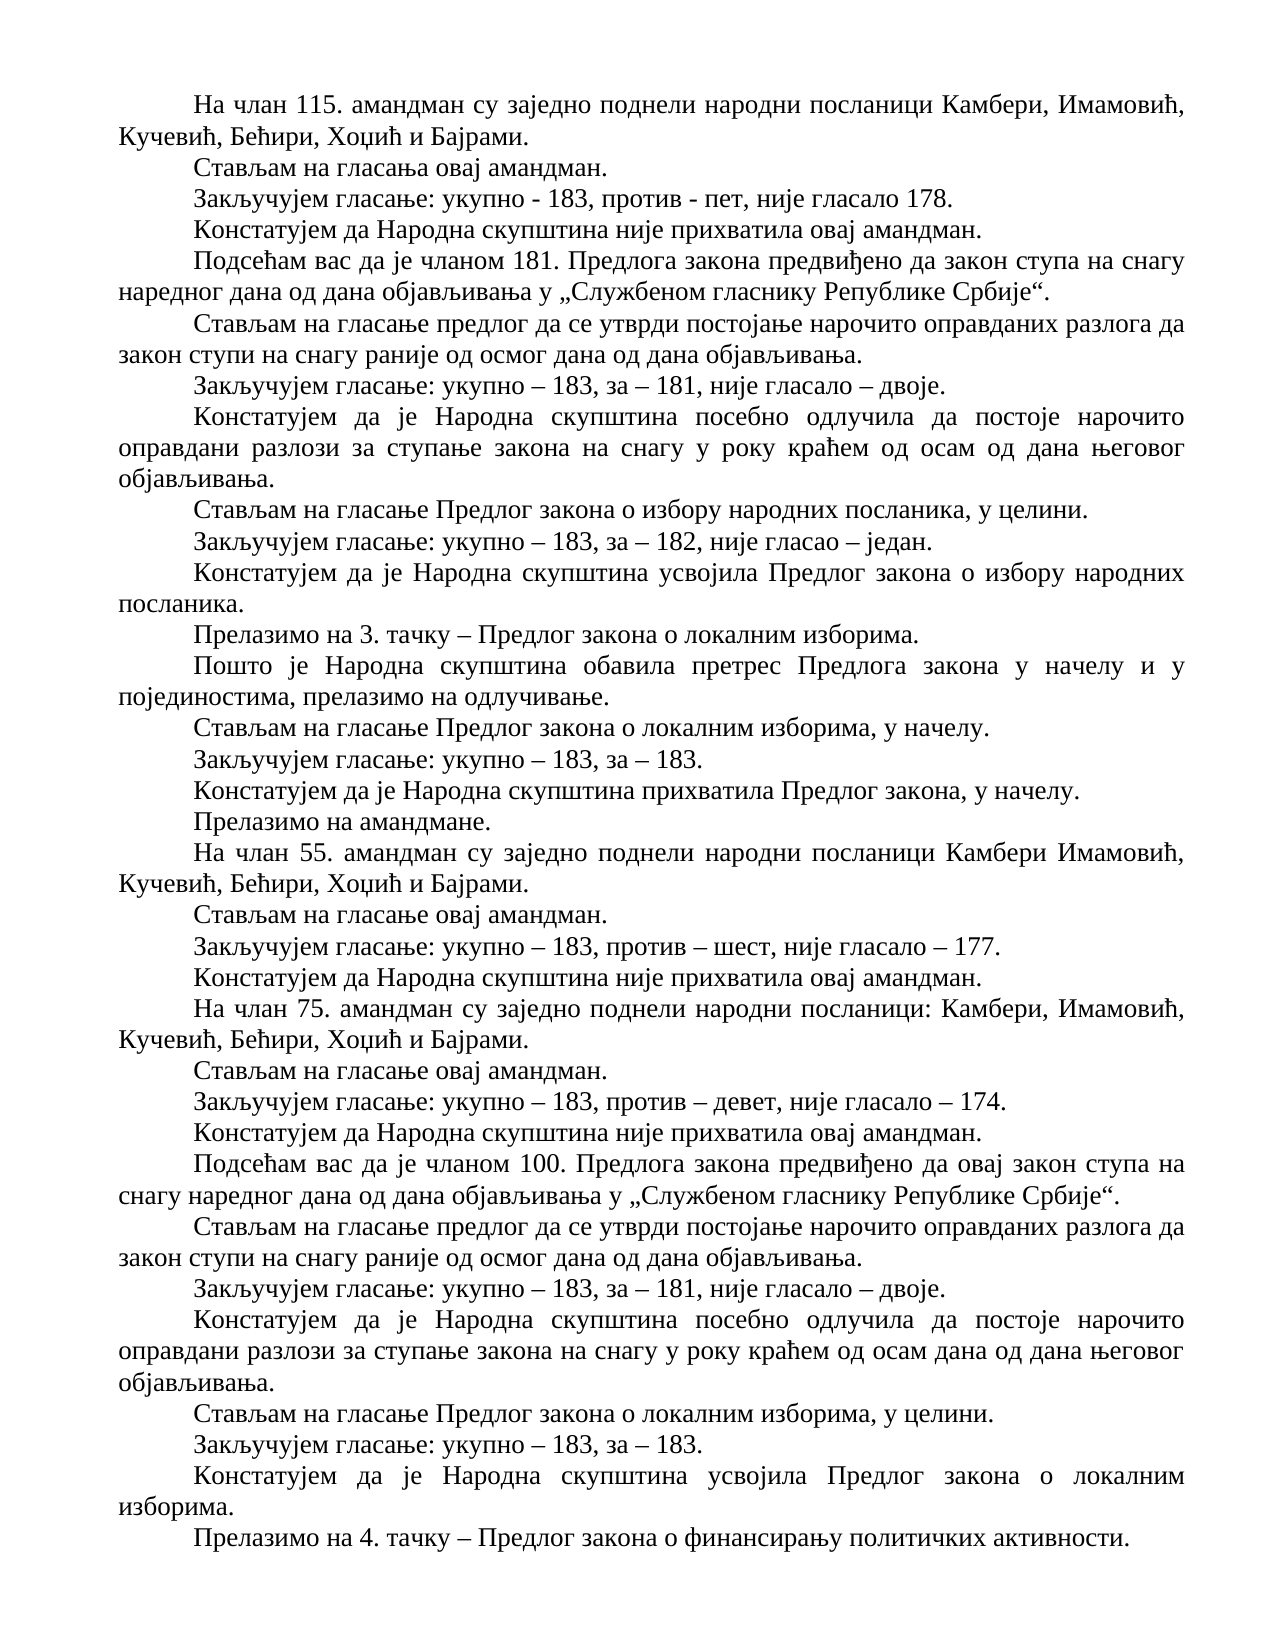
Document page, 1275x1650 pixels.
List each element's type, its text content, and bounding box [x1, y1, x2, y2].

text Закључујем гласање: укупно – 183, против – девет, није гласало – 174. [118, 1085, 1186, 1116]
text На члан 75. амандман су заједно поднели народни посланици: Камбери, Имамовић, Кучевић, Бећири, Хоџић и Бајрами. [118, 992, 1186, 1054]
text Констатујем да Народна скупштина није прихватила овај амандман. [118, 213, 1186, 244]
text Подсећам вас да је чланом 181. Предлога закона предвиђено да закон ступа на снагу наредног дана од дана објављивања у „Службеном гласнику Републике Србије“. [118, 244, 1186, 307]
text Констатујем да Народна скупштина није прихватила овај амандман. [118, 961, 1186, 992]
text Стављам на гласање овај амандман. [118, 898, 1186, 929]
text На члан 55. амандман су заједно поднели народни посланици Камбери Имамовић, Кучевић, Бећири, Хоџић и Бајрами. [118, 836, 1186, 898]
text Стављам на гласање Предлог закона о избору народних посланика, у целини. [118, 493, 1186, 525]
text Закључујем гласање: укупно – 183, за – 182, није гласао – један. [118, 525, 1186, 556]
text Стављам на гласање Предлог закона о локалним изборима, у целини. [118, 1397, 1186, 1428]
text Закључујем гласање: укупно – 183, за – 183. [118, 743, 1186, 774]
text Констатујем да је Народна скупштина посебно одлучила да постоје нарочито оправдани разлози за ступање закона на снагу у року краћем од осам дана од дана његовог објављивања. [118, 1303, 1186, 1397]
text Констатујем да је Народна скупштина усвојила Предлог закона о избору народних посланика. [118, 556, 1186, 618]
text На члан 115. амандман су заједно поднели народни посланици Камбери, Имамовић, Кучевић, Бећири, Хоџић и Бајрами. [118, 89, 1186, 151]
text Подсећам вас да је чланом 100. Предлога закона предвиђено да овај закон ступа на снагу наредног дана од дана објављивања у „Службеном гласнику Републике Србије“. [118, 1148, 1186, 1210]
text Констатујем да је Народна скупштина посебно одлучила да постоје нарочито оправдани разлози за ступање закона на снагу у року краћем од осам од дана његовог објављивања. [118, 400, 1186, 493]
text Прелазимо на 4. тачку – Предлог закона о финансирању политичких активности. [118, 1521, 1186, 1552]
text Констатујем да Народна скупштина није прихватила овај амандман. [118, 1116, 1186, 1148]
text Закључујем гласање: укупно – 183, против – шест, није гласало – 177. [118, 929, 1186, 961]
text Констатујем да је Народна скупштина прихватила Предлог закона, у начелу. [118, 774, 1186, 805]
text Стављам на гласање овај амандман. [118, 1054, 1186, 1085]
text Закључујем гласање: укупно – 183, за – 183. [118, 1428, 1186, 1459]
text Закључујем гласање: укупно – 183, за – 181, није гласало – двоје. [118, 1272, 1186, 1303]
text Констатујем да је Народна скупштина усвојила Предлог закона о локалним изборима. [118, 1459, 1186, 1521]
text Прелазимо на амандмане. [118, 805, 1186, 836]
text Пошто је Народна скупштина обавила претрес Предлога закона у начелу и у појединостима, прелазимо на одлучивање. [118, 649, 1186, 712]
text Стављам на гласање Предлог закона о локалним изборима, у начелу. [118, 712, 1186, 743]
text Прелазимо на 3. тачку – Предлог закона о локалним изборима. [118, 618, 1186, 649]
text Стављам на гласање предлог да се утврди постојање нарочито оправданих разлога да закон ступи на снагу раније од осмог дана од дана објављивања. [118, 1210, 1186, 1272]
text Закључујем гласање: укупно – 183, за – 181, није гласало – двоје. [118, 369, 1186, 400]
text Стављам на гласање предлог да се утврди постојање нарочито оправданих разлога да закон ступи на снагу раније од осмог дана од дана објављивања. [118, 307, 1186, 369]
text Закључујем гласање: укупно - 183, против - пет, није гласало 178. [118, 182, 1186, 213]
text Стављам на гласања овај амандман. [118, 151, 1186, 182]
